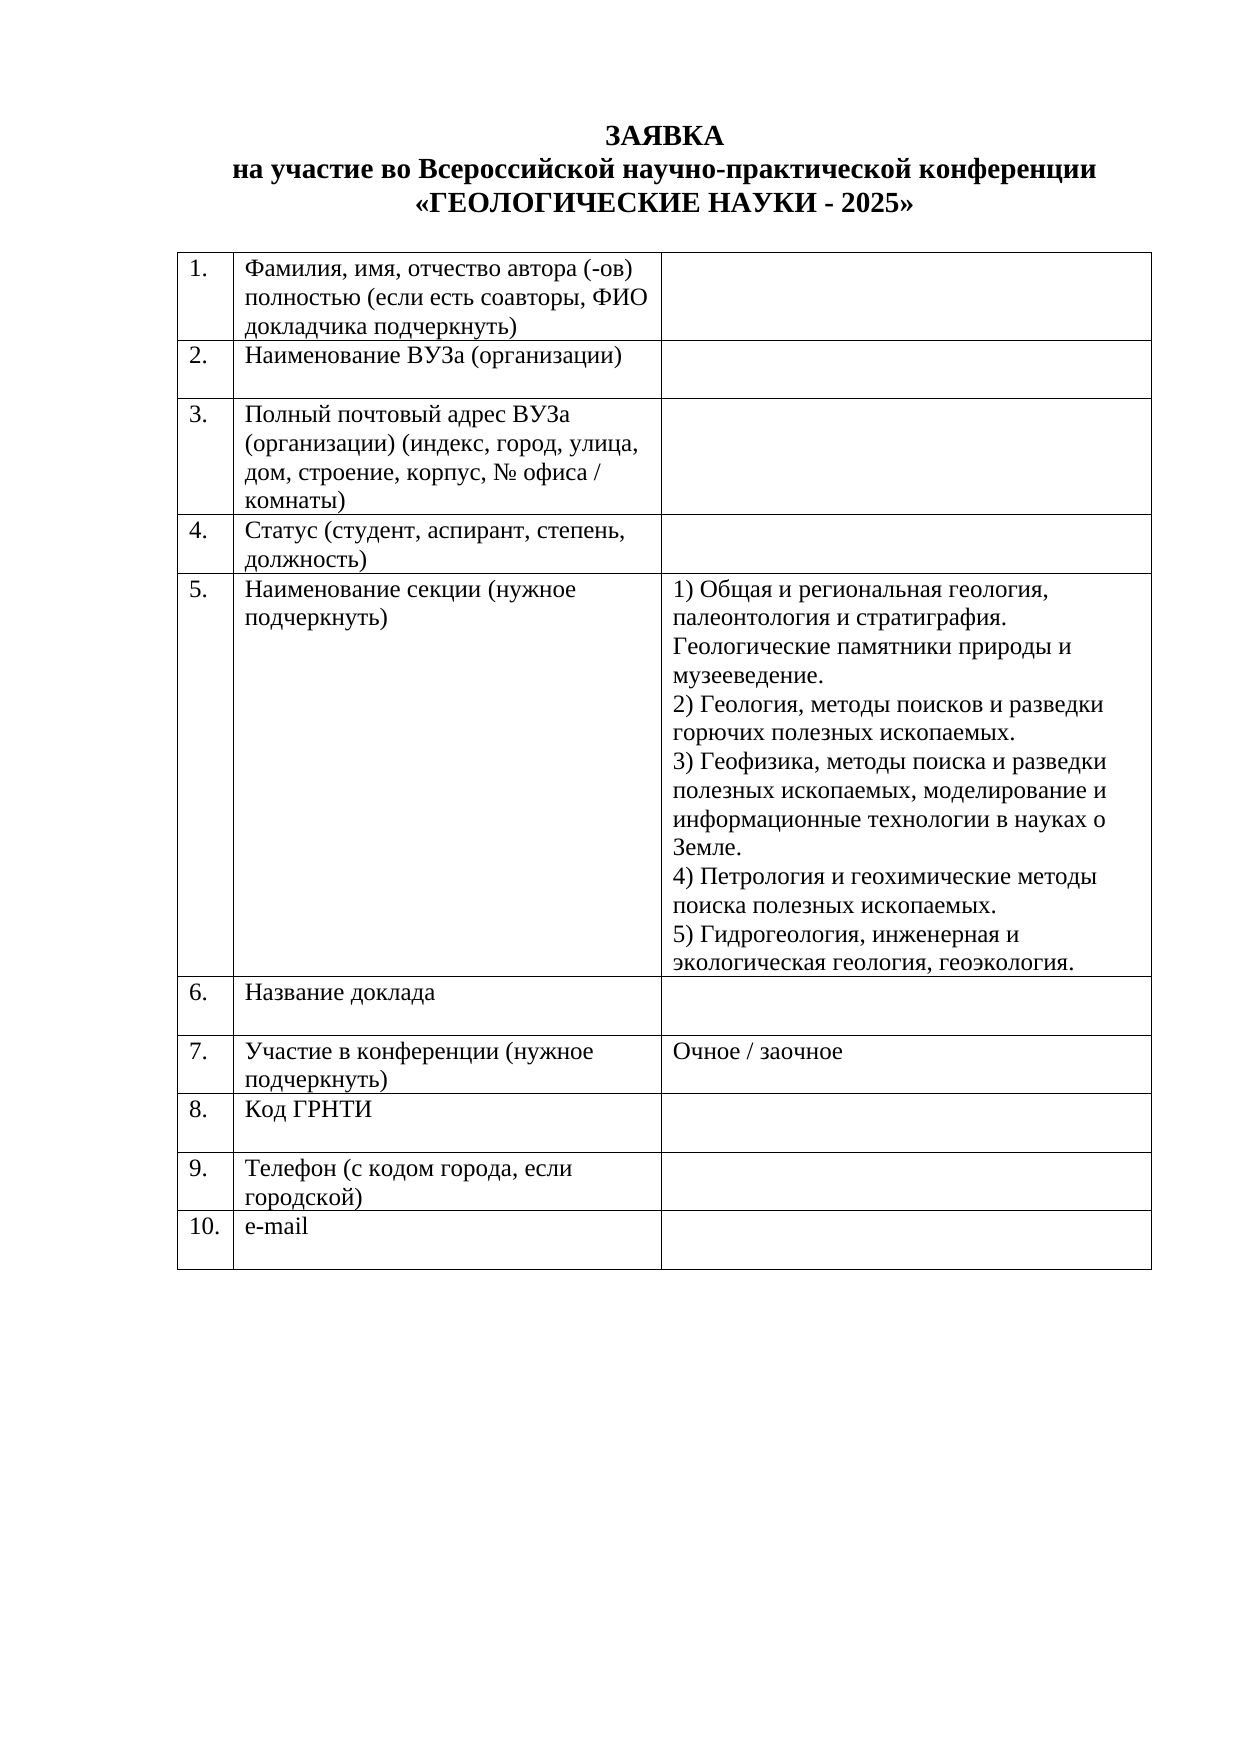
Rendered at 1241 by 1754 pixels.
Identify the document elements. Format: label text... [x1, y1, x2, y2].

table_header [662, 253, 1151, 339]
table_cell [178, 399, 233, 514]
table_cell 1) Общая и региональная геология, палеонтология и стратиграфия. Геологические памятники природы и музееведение. 2) Геология, методы поисков и разведки горючих полезных ископаемых. 3) Геофизика, методы поиска и разведки полезных ископаемых, моделирование и информационные технологии в науках о Земле. 4) Петрология и геохимические методы поиска полезных ископаемых. 5) Гидрогеология, инженерная и экологическая геология, геоэкология. [662, 574, 1151, 976]
table_cell [178, 341, 233, 398]
table_cell Телефон (с кодом города, если городской) [234, 1153, 661, 1210]
table_cell Очное / заочное [662, 1036, 1151, 1093]
table_cell Статус (студент, аспирант, степень, должность) [234, 515, 661, 573]
table_cell [178, 1153, 233, 1210]
table_cell e-mail [234, 1211, 661, 1269]
table_cell [178, 1036, 233, 1093]
table_cell Код ГРНТИ [234, 1094, 661, 1152]
text на участие во Всероссийской научно-практической конференции «ГЕОЛОГИЧЕСКИЕ НАУКИ - 2025» [177, 152, 1152, 219]
table_cell [178, 1211, 233, 1269]
table_cell [178, 977, 233, 1035]
table_header [178, 253, 233, 339]
table_cell [662, 1153, 1151, 1210]
table_cell [662, 515, 1151, 573]
table_cell [662, 399, 1151, 514]
text ЗАЯВКА [177, 118, 1152, 152]
table_cell [662, 341, 1151, 398]
table_cell [662, 1211, 1151, 1269]
table_cell Участие в конференции (нужное подчеркнуть) [234, 1036, 661, 1093]
table_cell Полный почтовый адрес ВУЗа (организации) (индекс, город, улица, дом, строение, корпус, № офиса / комнаты) [234, 399, 661, 514]
table_header Фамилия, имя, отчество автора (-ов) полностью (если есть соавторы, ФИО докладчика подчеркнуть) [234, 253, 661, 339]
table_cell [662, 977, 1151, 1035]
table_cell [178, 574, 233, 976]
table_cell Название доклада [234, 977, 661, 1035]
table_cell Наименование ВУЗа (организации) [234, 341, 661, 398]
table_cell [662, 1094, 1151, 1152]
table_cell Наименование секции (нужное подчеркнуть) [234, 574, 661, 976]
table_cell [178, 515, 233, 573]
table_cell [178, 1094, 233, 1152]
